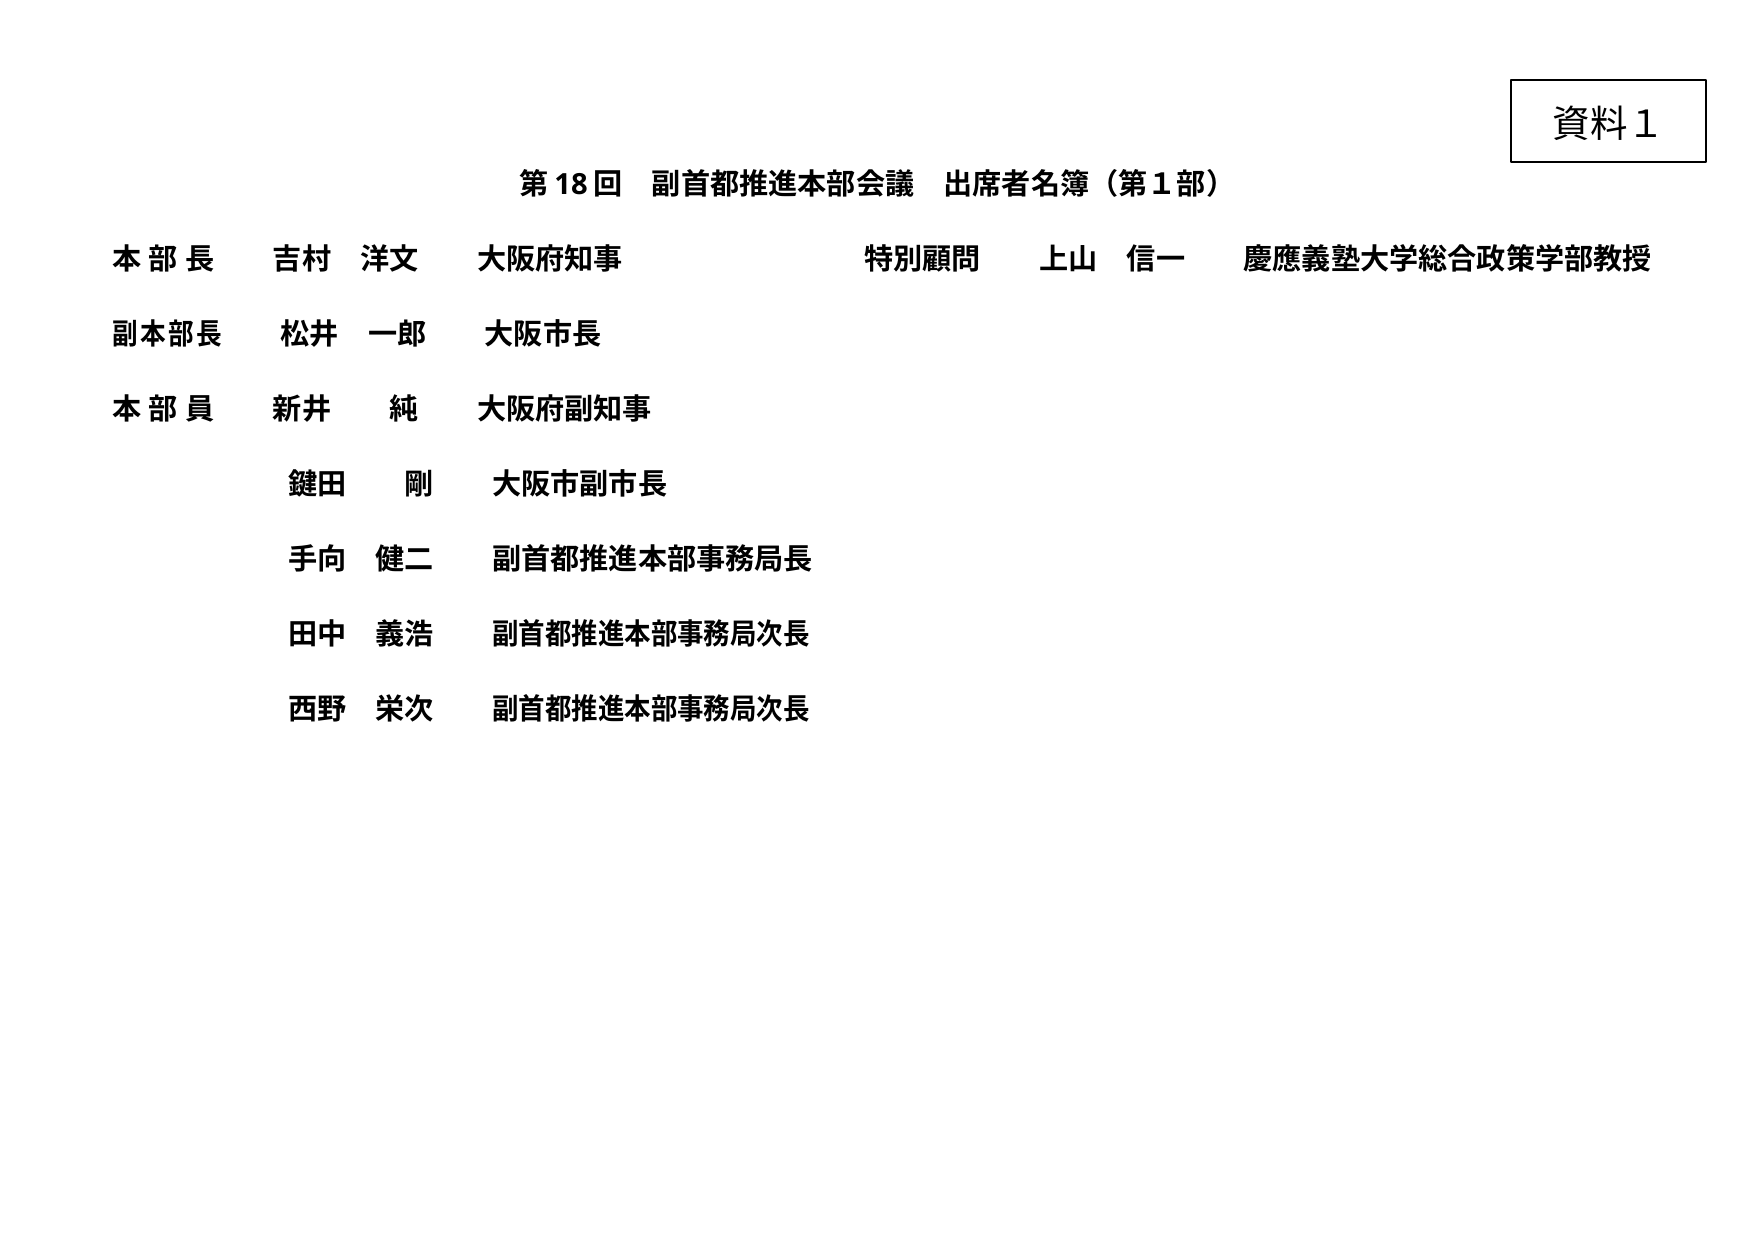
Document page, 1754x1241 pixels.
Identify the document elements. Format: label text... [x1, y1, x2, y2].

table_header 特別顧問 上山 信一 慶應義塾大学総合政策学部教授 [853, 219, 1724, 1037]
text 第18回 副首都推進本部会議 出席者名簿（第１部） [177, 144, 1577, 219]
table_header 本部長 吉村 洋文 大阪府知事 副本部長 松井 一郎 大阪市長 本部員 新井 純 大阪府副知事 鍵田 剛 大阪市副市長 手向 健二 副首都推進本部事務局長 田中 義浩 副首都推進本部事務局次長 西野 栄次 副首都推進本部事務局次長 [101, 219, 853, 1037]
